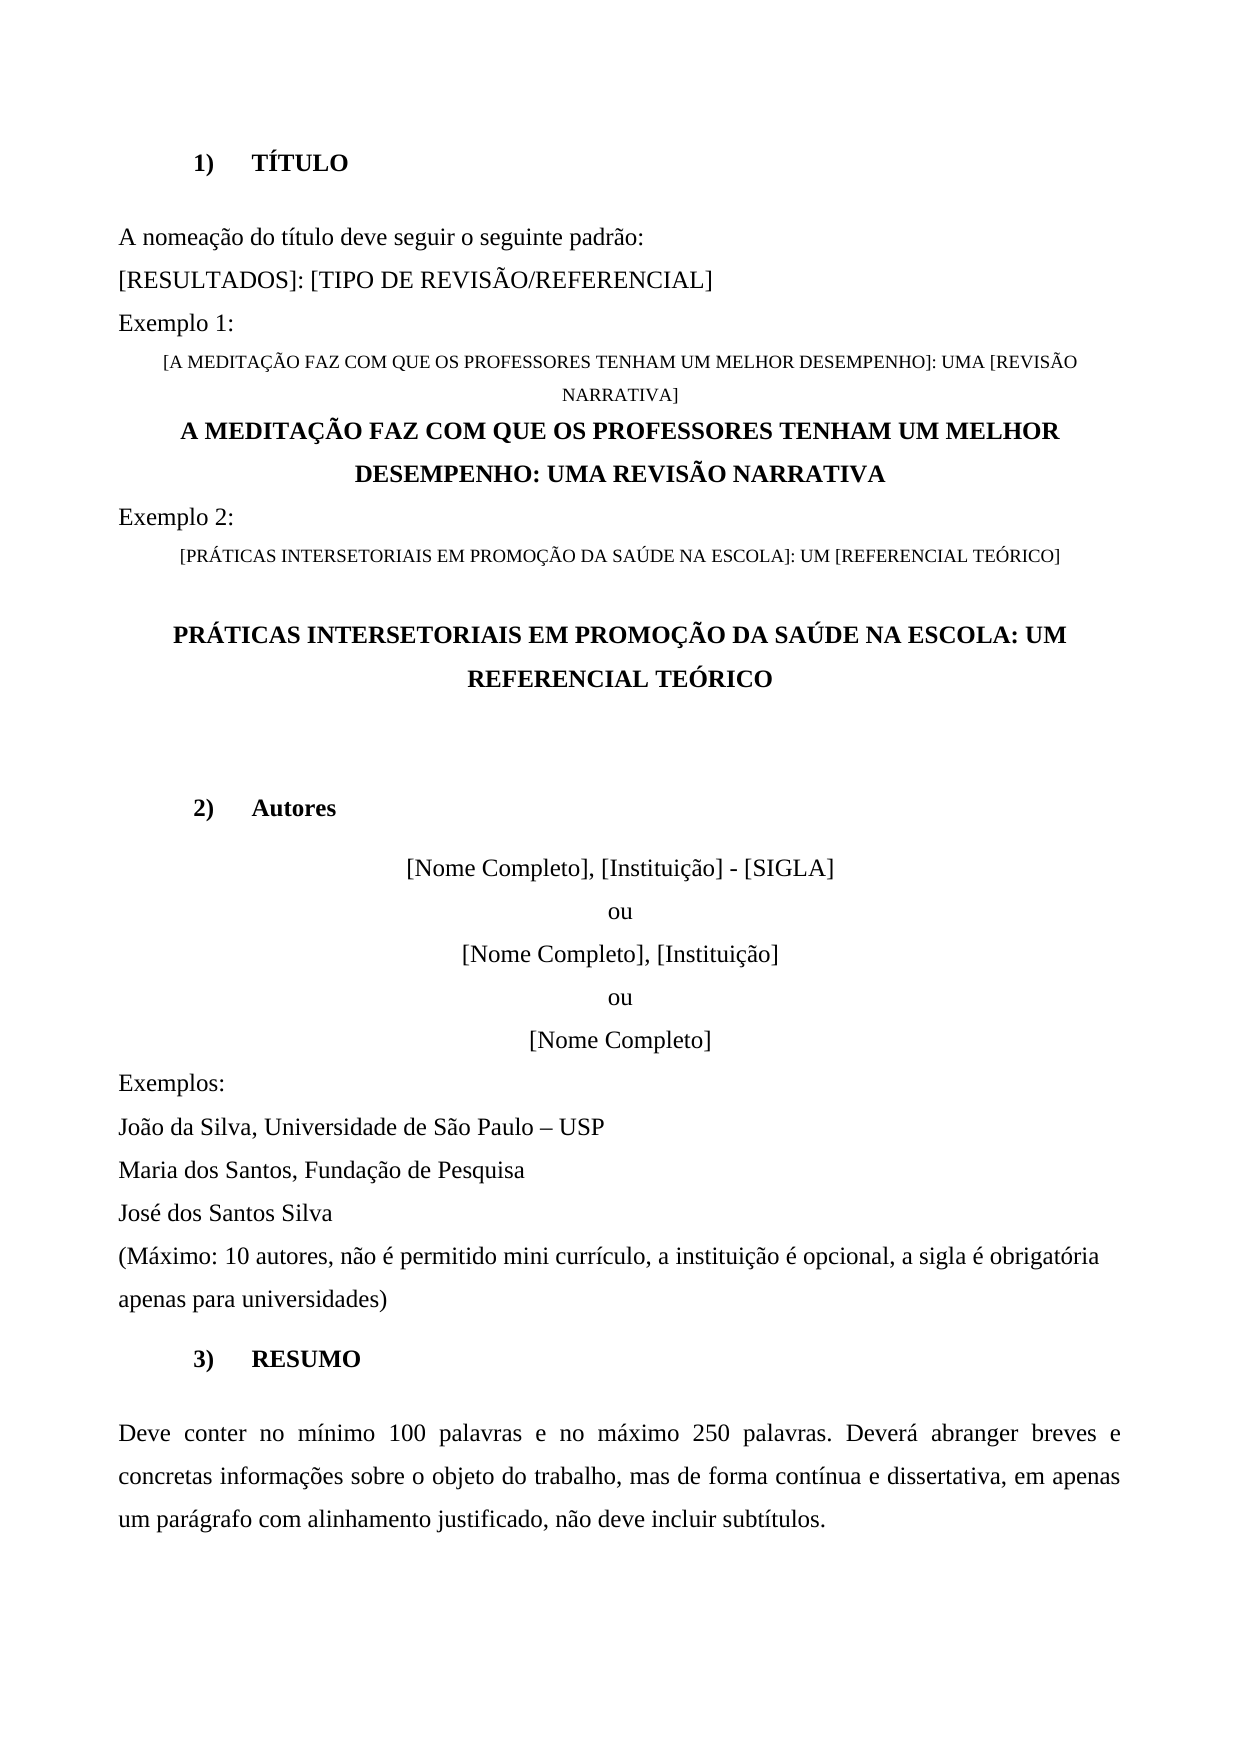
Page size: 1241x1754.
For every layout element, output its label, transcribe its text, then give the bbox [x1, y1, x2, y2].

text Maria dos Santos, Fundação de Pesquisa José dos Santos Silva (Máximo: 10 autores, não é permitido mini currículo, a instituição é opcional, a sigla é obrigatória apenas para universidades) [118, 1155, 1122, 1313]
text Exemplo 1: [118, 308, 1122, 337]
list 1) TÍTULO [193, 148, 1122, 176]
text [PRÁTICAS INTERSETORIAIS EM PROMOÇÃO DA SAÚDE NA ESCOLA]: UM [REFERENCIAL TEÓRICO] [118, 545, 1122, 567]
text PRÁTICAS INTERSETORIAIS EM PROMOÇÃO DA SAÚDE NA ESCOLA: UM REFERENCIAL TEÓRICO [118, 621, 1122, 692]
text ou [118, 896, 1122, 925]
text [RESULTADOS]: [TIPO DE REVISÃO/REFERENCIAL] [118, 265, 1122, 294]
text [Nome Completo], [Instituição] [118, 939, 1122, 968]
text [Nome Completo] [118, 1025, 1122, 1054]
text A MEDITAÇÃO FAZ COM QUE OS PROFESSORES TENHAM UM MELHOR DESEMPENHO: UMA REVISÃO NARRATIVA [118, 416, 1122, 488]
text Deve conter no mínimo 100 palavras e no máximo 250 palavras. Deverá abranger breves e concretas informações sobre o objeto do trabalho, mas de forma contínua e dissertativa, em apenas um parágrafo com alinhamento justificado, não deve incluir subtítulos. [118, 1418, 1122, 1533]
list 3) RESUMO [193, 1344, 1122, 1373]
text Exemplo 2: [118, 502, 1122, 531]
text Exemplos: [118, 1068, 1122, 1097]
text [Nome Completo], [Instituição] - [SIGLA] [118, 853, 1122, 882]
text A nomeação do título deve seguir o seguinte padrão: [118, 222, 1122, 251]
text [A MEDITAÇÃO FAZ COM QUE OS PROFESSORES TENHAM UM MELHOR DESEMPENHO]: UMA [REVISÃO NARRATIVA] [118, 351, 1122, 405]
list 2) Autores [193, 793, 1122, 822]
text ou [118, 982, 1122, 1011]
text João da Silva, Universidade de São Paulo – USP [118, 1112, 1122, 1140]
